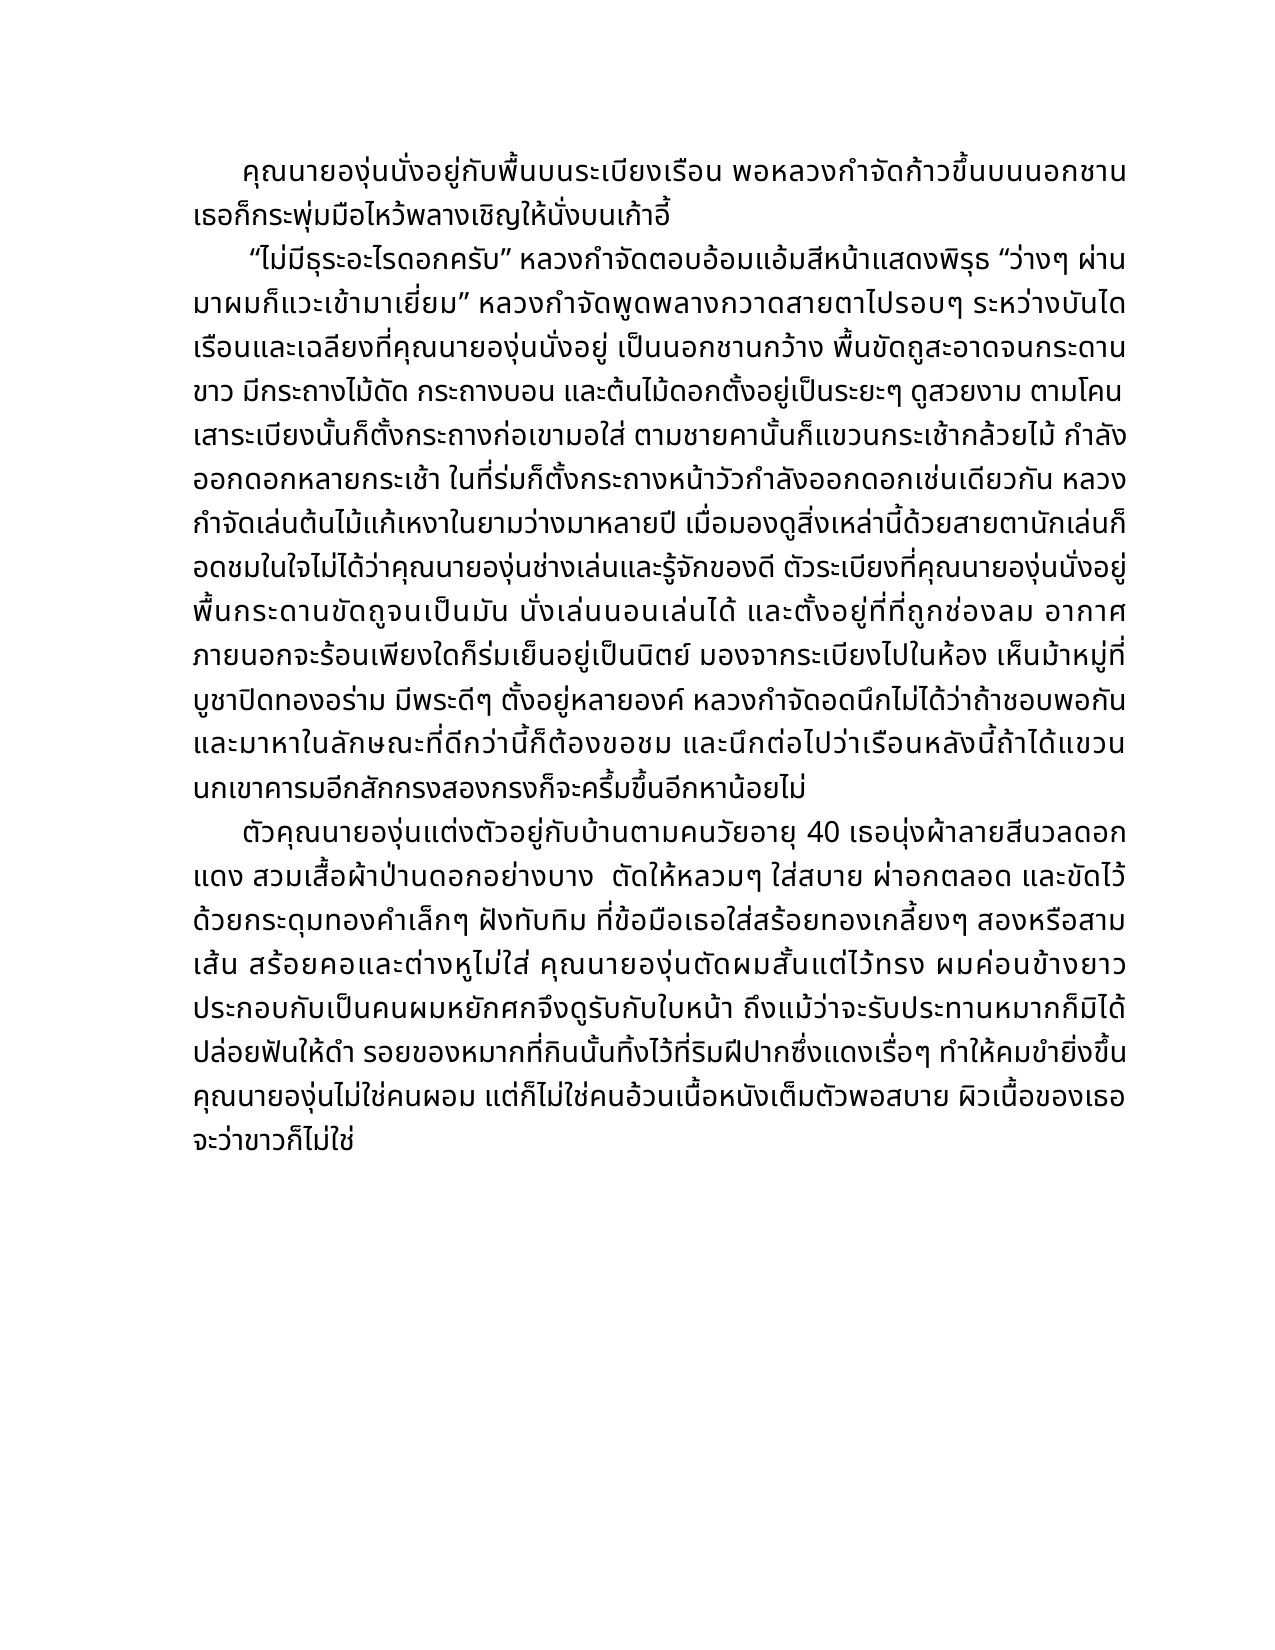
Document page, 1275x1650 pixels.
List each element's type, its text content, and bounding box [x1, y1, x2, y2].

text ตัวคุณนายองุ่นแต่งตัวอยู่กับบ้านตามคนวัยอายุ 40 เธอนุ่งผ้าลายสีนวลดอกแดง สวมเสื้อผ้าป่านดอกอย่างบาง ตัดให้หลวมๆ ใส่สบาย ผ่าอกตลอด และขัดไว้ด้วยกระดุมทองคำเล็กๆ ฝังทับทิม ที่ข้อมือเธอใส่สร้อยทองเกลี้ยงๆ สองหรือสามเส้น สร้อยคอและต่างหูไม่ใส่ คุณนายองุ่นตัดผมสั้นแต่ไว้ทรง ผมค่อนข้างยาว ประกอบกับเป็นคนผมหยักศกจึงดูรับกับใบหน้า ถึงแม้ว่าจะรับประทานหมากก็มิได้ปล่อยฟันให้ดำ รอยของหมากที่กินนั้นทิ้งไว้ที่ริมฝีปากซึ่งแดงเรื่อๆ ทำให้คมขำยิ่งขึ้น คุณนายองุ่นไม่ใช่คนผอม แต่ก็ไม่ใช่คนอ้วนเนื้อหนังเต็มตัวพอสบาย ผิวเนื้อของเธอจะว่าขาวก็ไม่ใช่ [192, 811, 1127, 1164]
text คุณนายองุ่นนั่งอยู่กับพื้นบนระเบียงเรือน พอหลวงกำจัดก้าวขึ้นบนนอกชาน เธอก็กระพุ่มมือไหว้พลางเชิญให้นั่งบนเก้าอี้ [192, 150, 1127, 238]
text “ไม่มีธุระอะไรดอกครับ” หลวงกำจัดตอบอ้อมแอ้มสีหน้าแสดงพิรุธ “ว่างๆ ผ่านมาผมก็แวะเข้ามาเยี่ยม” หลวงกำจัดพูดพลางกวาดสายตาไปรอบๆ ระหว่างบันไดเรือนและเฉลียงที่คุณนายองุ่นนั่งอยู่ เป็นนอกชานกว้าง พื้นขัดถูสะอาดจนกระดานขาว มีกระถางไม้ดัด กระถางบอน และต้นไม้ดอกตั้งอยู่เป็นระยะๆ ดูสวยงาม ตามโคนเสาระเบียงนั้นก็ตั้งกระถางก่อเขามอใส่ ตามชายคานั้นก็แขวนกระเช้ากล้วยไม้ กำลังออกดอกหลายกระเช้า ในที่ร่มก็ตั้งกระถางหน้าวัวกำลังออกดอกเช่นเดียวกัน หลวงกำจัดเล่นต้นไม้แก้เหงาในยามว่างมาหลายปี เมื่อมองดูสิ่งเหล่านี้ด้วยสายตานักเล่นก็อดชมในใจไม่ได้ว่าคุณนายองุ่นช่างเล่นและรู้จักของดี ตัวระเบียงที่คุณนายองุ่นนั่งอยู่พื้นกระดานขัดถูจนเป็นมัน นั่งเล่นนอนเล่นได้ และตั้งอยู่ที่ที่ถูกช่องลม อากาศภายนอกจะร้อนเพียงใดก็ร่มเย็นอยู่เป็นนิตย์ มองจากระเบียงไปในห้อง เห็นม้าหมู่ที่บูชาปิดทองอร่าม มีพระดีๆ ตั้งอยู่หลายองค์ หลวงกำจัดอดนึกไม่ได้ว่าถ้าชอบพอกัน และมาหาในลักษณะที่ดีกว่านี้ก็ต้องขอชม และนึกต่อไปว่าเรือนหลังนี้ถ้าได้แขวนนกเขาคารมอีกสักกรงสองกรงก็จะครึ้มขึ้นอีกหาน้อยไม่ [192, 238, 1127, 811]
